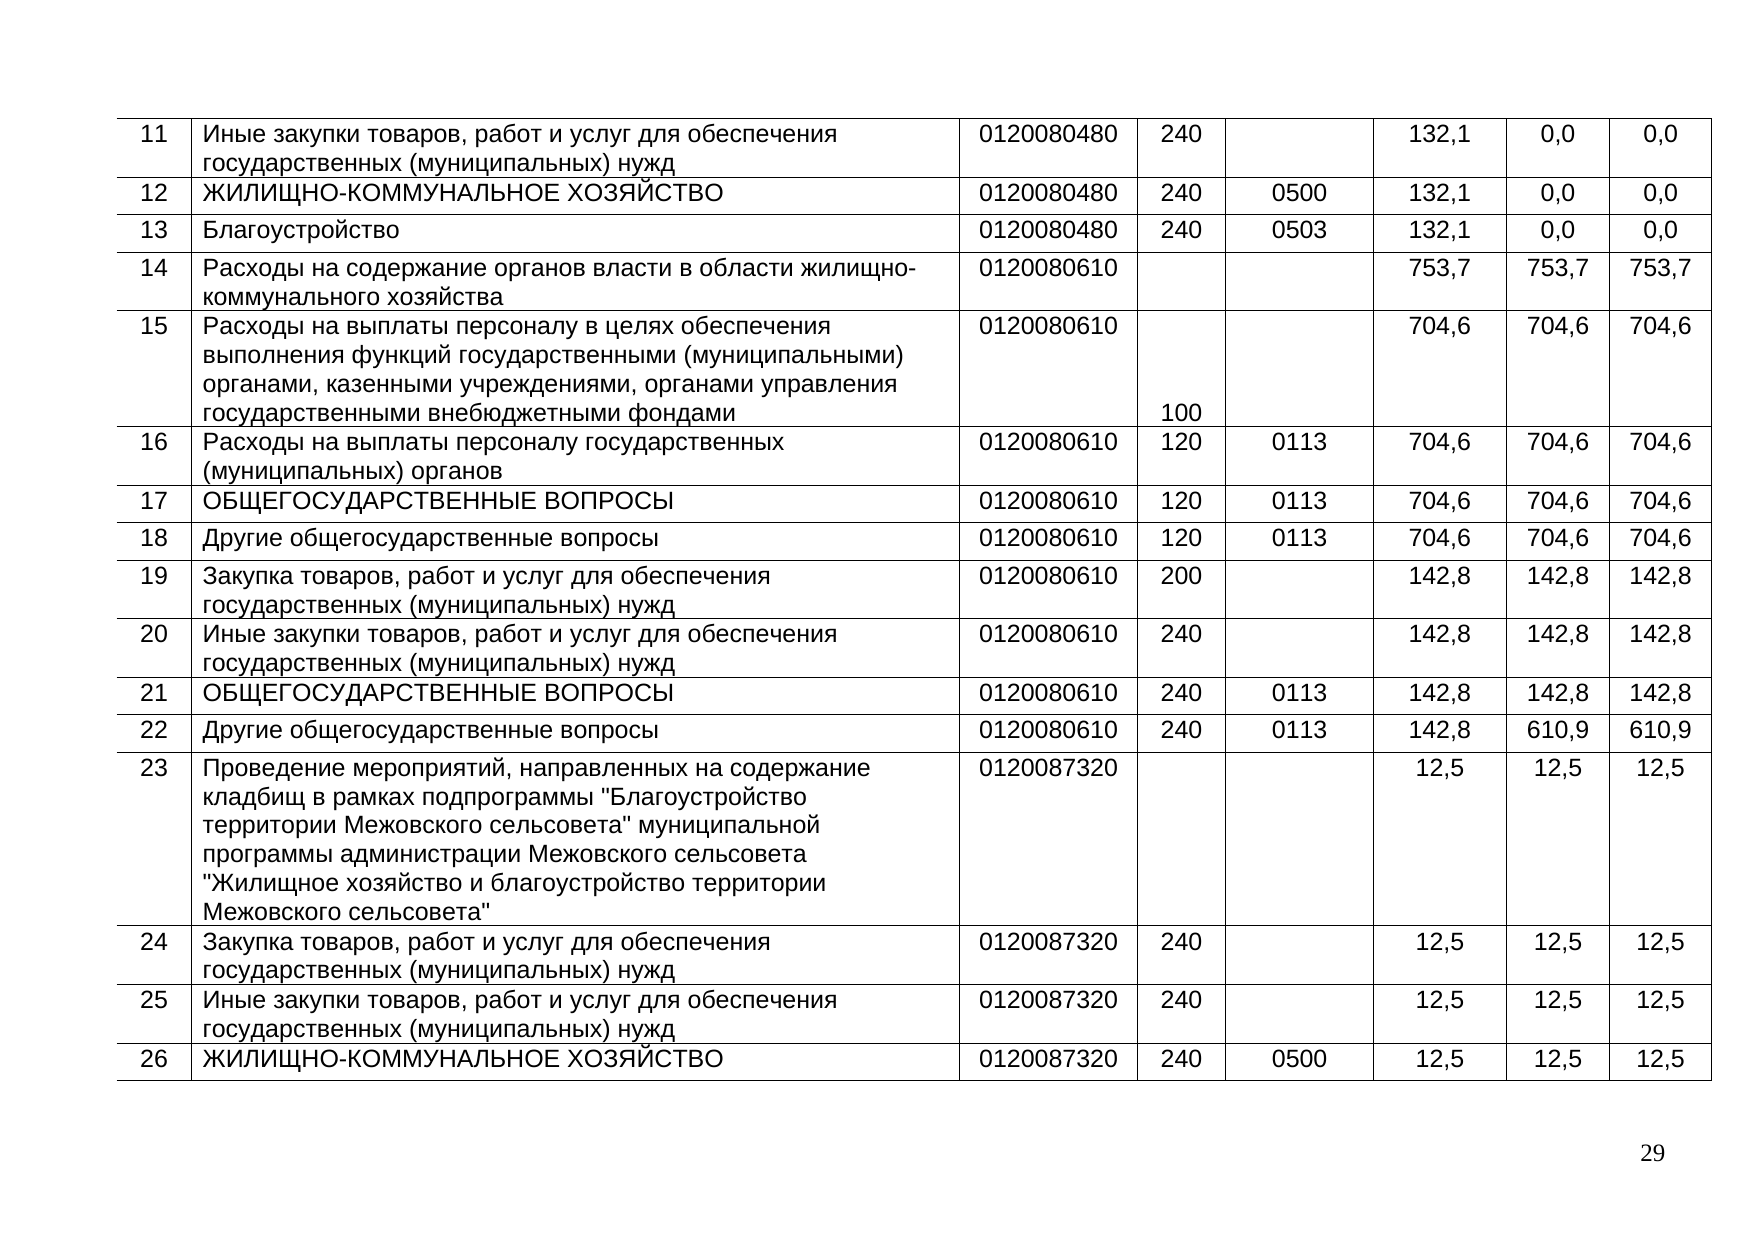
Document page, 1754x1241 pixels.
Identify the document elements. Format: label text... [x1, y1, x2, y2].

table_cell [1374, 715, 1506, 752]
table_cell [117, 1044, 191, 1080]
table_cell 0,0 [1507, 119, 1609, 177]
table_cell 0120080610 [960, 523, 1137, 560]
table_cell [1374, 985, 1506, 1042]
table_cell 240 [1138, 178, 1225, 214]
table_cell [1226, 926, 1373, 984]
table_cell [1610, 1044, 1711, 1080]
table_cell 240 [1138, 678, 1225, 714]
table_cell 0113 [1226, 486, 1373, 522]
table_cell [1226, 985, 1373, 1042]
table_cell 100 [1138, 311, 1225, 426]
table_cell 0,0 [1610, 119, 1711, 177]
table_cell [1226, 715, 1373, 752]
table_cell 704,6 [1374, 523, 1506, 560]
table_cell 200 [1138, 561, 1225, 618]
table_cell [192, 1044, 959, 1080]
table_cell 753,7 [1374, 253, 1506, 310]
table_cell 704,6 [1507, 311, 1609, 426]
table_cell 15 [117, 311, 191, 426]
table_cell 704,6 [1374, 486, 1506, 522]
table_cell 120 [1138, 523, 1225, 560]
table_cell 142,8 [1374, 561, 1506, 618]
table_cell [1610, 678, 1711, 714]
table_cell 0120080610 [960, 427, 1137, 485]
table_cell 704,6 [1374, 427, 1506, 485]
table_cell 142,8 [1507, 561, 1609, 618]
table_cell 704,6 [1507, 427, 1609, 485]
table_cell 0500 [1226, 178, 1373, 214]
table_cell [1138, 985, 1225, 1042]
table_cell 0,0 [1610, 178, 1711, 214]
table_cell 0120080480 [960, 119, 1137, 177]
table_cell [1226, 253, 1373, 310]
table_cell 704,6 [1610, 311, 1711, 426]
table_cell [1226, 119, 1373, 177]
table_cell ОБЩЕГОСУДАРСТВЕННЫЕ ВОПРОСЫ [192, 486, 959, 522]
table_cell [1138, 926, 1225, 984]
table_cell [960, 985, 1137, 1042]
table_cell 0,0 [1507, 178, 1609, 214]
table_cell ЖИЛИЩНО-КОММУНАЛЬНОЕ ХОЗЯЙСТВО [192, 178, 959, 214]
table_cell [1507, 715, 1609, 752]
table_cell 0120080610 [960, 253, 1137, 310]
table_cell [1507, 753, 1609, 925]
table_cell 142,8 [1610, 561, 1711, 618]
table_cell 142,8 [1374, 619, 1506, 677]
table_cell 753,7 [1507, 253, 1609, 310]
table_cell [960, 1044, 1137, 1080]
table_cell Иные закупки товаров, работ и услуг для обеспечения государственных (муниципальных) нужд [192, 619, 959, 677]
table_cell 0120080610 [960, 678, 1137, 714]
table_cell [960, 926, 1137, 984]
table_cell 753,7 [1610, 253, 1711, 310]
table_cell 240 [1138, 215, 1225, 252]
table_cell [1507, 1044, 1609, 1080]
table_cell 11 [117, 119, 191, 177]
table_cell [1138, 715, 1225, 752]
table_cell 142,8 [1507, 678, 1609, 714]
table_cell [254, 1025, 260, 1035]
table_cell 240 [1138, 619, 1225, 677]
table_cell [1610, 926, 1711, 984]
table_cell 704,6 [1374, 311, 1506, 426]
table_cell 20 [117, 619, 191, 677]
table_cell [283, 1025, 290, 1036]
table_cell ОБЩЕГОСУДАРСТВЕННЫЕ ВОПРОСЫ [192, 678, 959, 714]
table_cell 0120080480 [960, 215, 1137, 252]
table_cell [1138, 253, 1225, 310]
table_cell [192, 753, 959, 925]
table_cell Закупка товаров, работ и услуг для обеспечения государственных (муниципальных) нужд [192, 561, 959, 618]
table_cell 704,6 [1610, 523, 1711, 560]
table_cell 0113 [1226, 523, 1373, 560]
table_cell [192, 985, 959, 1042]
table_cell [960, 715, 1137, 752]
table_cell 704,6 [1610, 427, 1711, 485]
table_cell 19 [117, 561, 191, 618]
table_cell 17 [117, 486, 191, 522]
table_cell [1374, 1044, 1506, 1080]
table_cell 704,6 [1507, 523, 1609, 560]
table_cell 0,0 [1507, 215, 1609, 252]
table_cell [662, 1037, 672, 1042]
table_cell 0120080610 [960, 619, 1137, 677]
table_cell 704,6 [1610, 486, 1711, 522]
table_cell Другие общегосударственные вопросы [192, 523, 959, 560]
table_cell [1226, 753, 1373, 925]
table_cell 13 [117, 215, 191, 252]
table_cell 0120080480 [960, 178, 1137, 214]
table_cell 132,1 [1374, 119, 1506, 177]
table_cell 18 [117, 523, 191, 560]
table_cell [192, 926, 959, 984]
table_cell [1226, 561, 1373, 618]
table_cell 0503 [1226, 215, 1373, 252]
table_cell 142,8 [1610, 619, 1711, 677]
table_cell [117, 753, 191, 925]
table_cell Расходы на выплаты персоналу в целях обеспечения выполнения функций государственными (муниципальными) органами, казенными учреждениями, органами управления государственными внебюджетными фондами [192, 311, 959, 426]
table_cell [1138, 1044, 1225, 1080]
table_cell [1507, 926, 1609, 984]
table_cell 240 [1138, 119, 1225, 177]
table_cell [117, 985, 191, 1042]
table_cell 14 [117, 253, 191, 310]
table_cell 12 [117, 178, 191, 214]
table_cell 132,1 [1374, 215, 1506, 252]
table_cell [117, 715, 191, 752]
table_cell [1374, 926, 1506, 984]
table_cell 0120080610 [960, 486, 1137, 522]
table_cell 120 [1138, 427, 1225, 485]
table_cell 0120080610 [960, 311, 1137, 426]
table_cell 704,6 [1507, 486, 1609, 522]
table_cell 142,8 [1374, 678, 1506, 714]
table_cell 21 [117, 678, 191, 714]
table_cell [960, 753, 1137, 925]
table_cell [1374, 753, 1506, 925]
table_cell [1226, 619, 1373, 677]
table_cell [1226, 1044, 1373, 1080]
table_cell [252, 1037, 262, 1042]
table_cell 142,8 [1507, 619, 1609, 677]
table_cell 0113 [1226, 678, 1373, 714]
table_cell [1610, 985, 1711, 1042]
table_cell Благоустройство [192, 215, 959, 252]
table_cell 16 [117, 427, 191, 485]
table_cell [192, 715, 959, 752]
table_cell 0113 [1226, 427, 1373, 485]
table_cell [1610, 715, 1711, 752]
table_cell Иные закупки товаров, работ и услуг для обеспечения государственных (муниципальных) нужд [192, 119, 959, 177]
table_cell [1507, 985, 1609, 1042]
table_cell [1226, 311, 1373, 426]
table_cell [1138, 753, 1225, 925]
table_cell 120 [1138, 486, 1225, 522]
table_cell 0120080610 [960, 561, 1137, 618]
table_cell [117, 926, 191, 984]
table_cell 0,0 [1610, 215, 1711, 252]
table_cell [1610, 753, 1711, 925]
table_cell Расходы на содержание органов власти в области жилищно-коммунального хозяйства [192, 253, 959, 310]
table_cell Расходы на выплаты персоналу государственных (муниципальных) органов [192, 427, 959, 485]
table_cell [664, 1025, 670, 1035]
table_cell 132,1 [1374, 178, 1506, 214]
